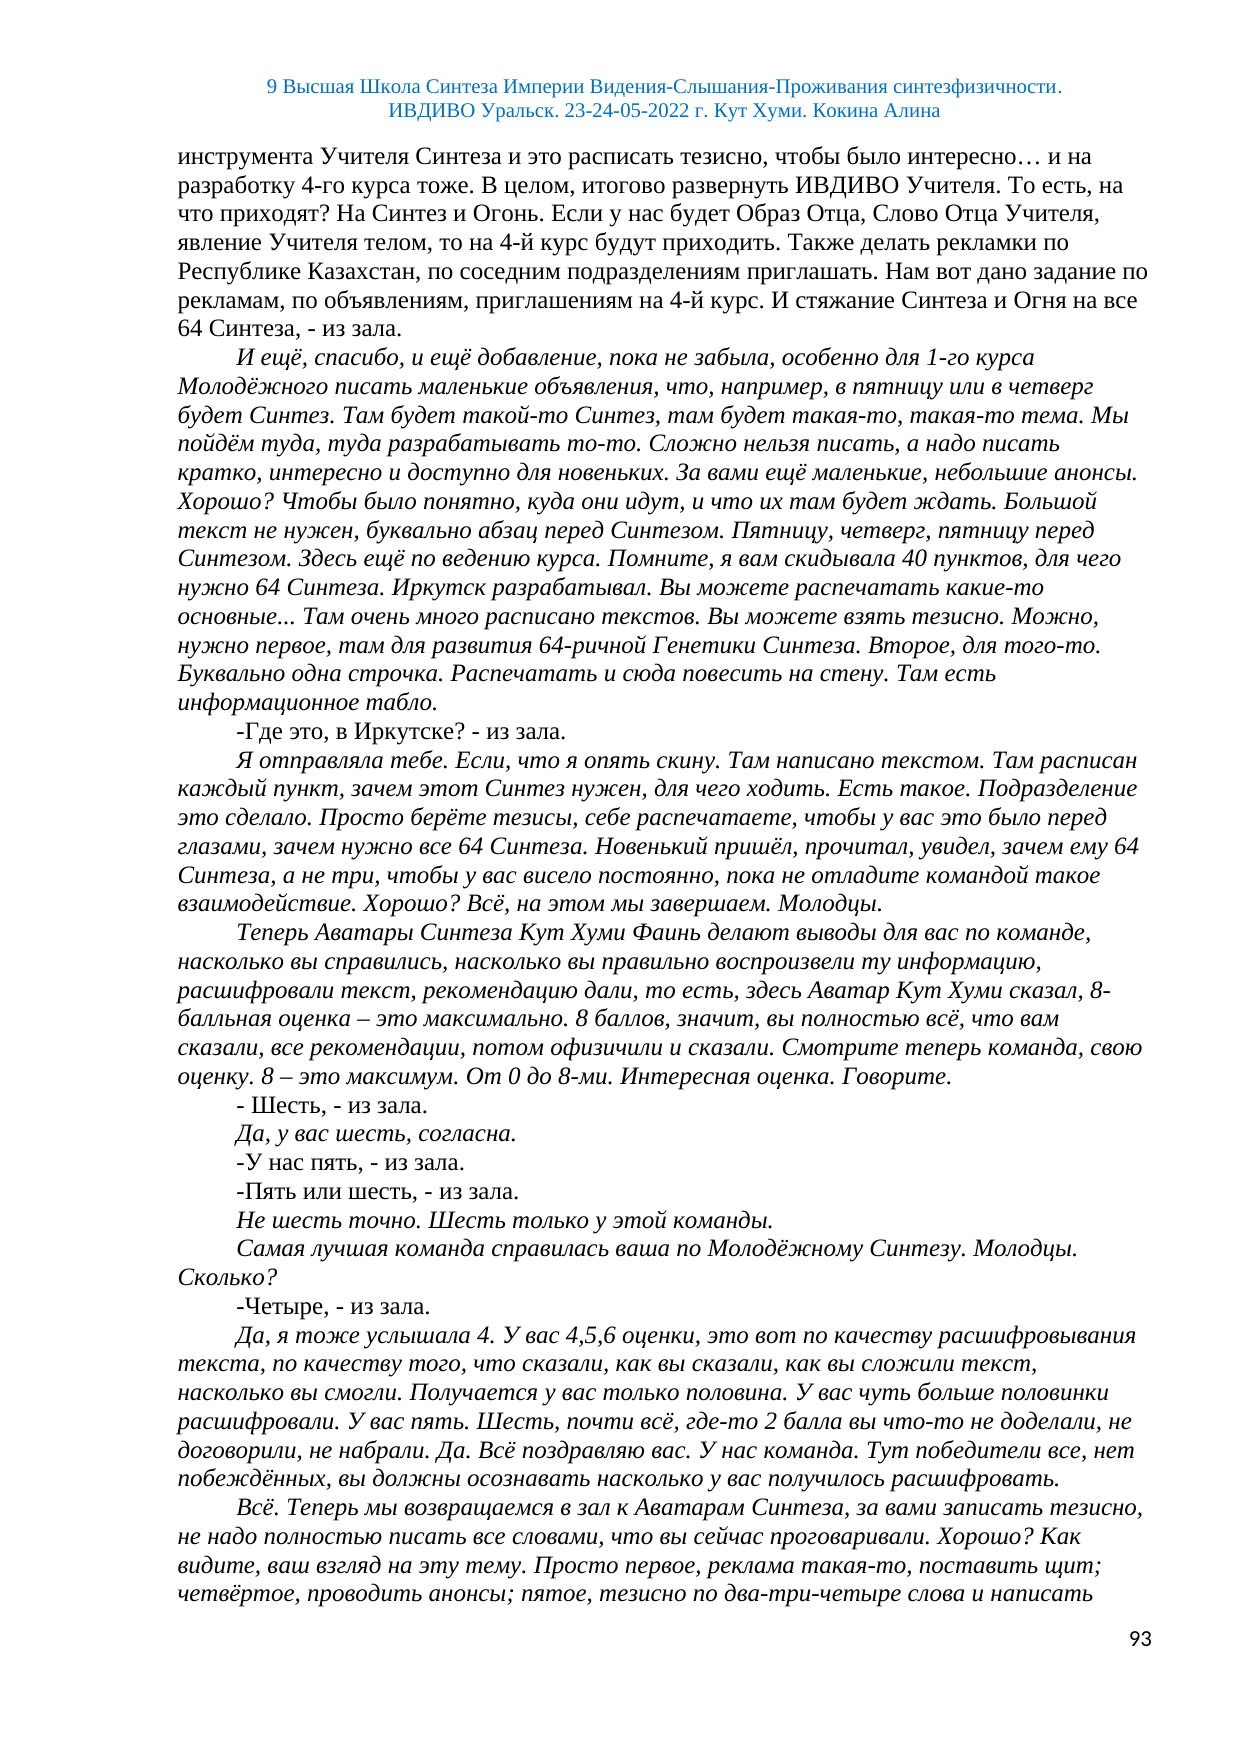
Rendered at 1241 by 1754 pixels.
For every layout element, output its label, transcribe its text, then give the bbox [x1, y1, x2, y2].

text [177, 141, 1152, 342]
text Самая лучшая команда справилась ваша по Молодёжному Синтезу. Молодцы. Сколько? [177, 1233, 1152, 1291]
text - Шесть, - из зала. [177, 1090, 1152, 1118]
text Не шесть точно. Шесть только у этой команды. [177, 1205, 1152, 1233]
text И ещё, спасибо, и ещё добавление, пока не забыла, особенно для 1-го курса Молодёжного писать маленькие объявления, что, например, в пятницу или в четверг будет Синтез. Там будет такой-то Синтез, там будет такая-то, такая-то тема. Мы пойдём туда, туда разрабатывать то-то. Сложно нельзя писать, а надо писать кратко, интересно и доступно для новеньких. За вами ещё маленькие, небольшие анонсы. Хорошо? Чтобы было понятно, куда они идут, и что их там будет ждать. Большой текст не нужен, буквально абзац перед Синтезом. Пятницу, четверг, пятницу перед Синтезом. Здесь ещё по ведению курса. Помните, я вам скидывала 40 пунктов, для чего нужно 64 Синтеза. Иркутск разрабатывал. Вы можете распечатать какие-то основные... Там очень много расписано текстов. Вы можете взять тезисно. Можно, нужно первое, там для развития 64-ричной Генетики Синтеза. Второе, для того-то. Буквально одна строчка. Распечатать и сюда повесить на стену. Там есть информационное табло. [177, 342, 1152, 716]
text Я отправляла тебе. Если, что я опять скину. Там написано текстом. Там расписан каждый пункт, зачем этот Синтез нужен, для чего ходить. Есть такое. Подразделение это сделало. Просто берёте тезисы, себе распечатаете, чтобы у вас это было перед глазами, зачем нужно все 64 Синтеза. Новенький пришёл, прочитал, увидел, зачем ему 64 Синтеза, а не три, чтобы у вас висело постоянно, пока не отладите командой такое взаимодействие. Хорошо? Всё, на этом мы завершаем. Молодцы. [177, 745, 1152, 917]
text -Пять или шесть, - из зала. [177, 1176, 1152, 1205]
text -Четыре, - из зала. [177, 1291, 1152, 1320]
text Да, у вас шесть, согласна. [177, 1118, 1152, 1147]
text Да, я тоже услышала 4. У вас 4,5,6 оценки, это вот по качеству расшифровывания текста, по качеству того, что сказали, как вы сказали, как вы сложили текст, насколько вы смогли. Получается у вас только половина. У вас чуть больше половинки расшифровали. У вас пять. Шесть, почти всё, где-то 2 балла вы что-то не доделали, не договорили, не набрали. Да. Всё поздравляю вас. У нас команда. Тут победители все, нет побеждённых, вы должны осознавать насколько у вас получилось расшифровать. [177, 1320, 1152, 1492]
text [177, 1492, 1152, 1607]
text -Где это, в Иркутске? - из зала. [177, 716, 1152, 745]
text Теперь Аватары Синтеза Кут Хуми Фаинь делают выводы для вас по команде, насколько вы справились, насколько вы правильно воспроизвели ту информацию, расшифровали текст, рекомендацию дали, то есть, здесь Аватар Кут Хуми сказал, 8-балльная оценка – это максимально. 8 баллов, значит, вы полностью всё, что вам сказали, все рекомендации, потом офизичили и сказали. Смотрите теперь команда, свою оценку. 8 – это максимум. От 0 до 8-ми. Интересная оценка. Говорите. [177, 917, 1152, 1090]
text -У нас пять, - из зала. [177, 1147, 1152, 1176]
